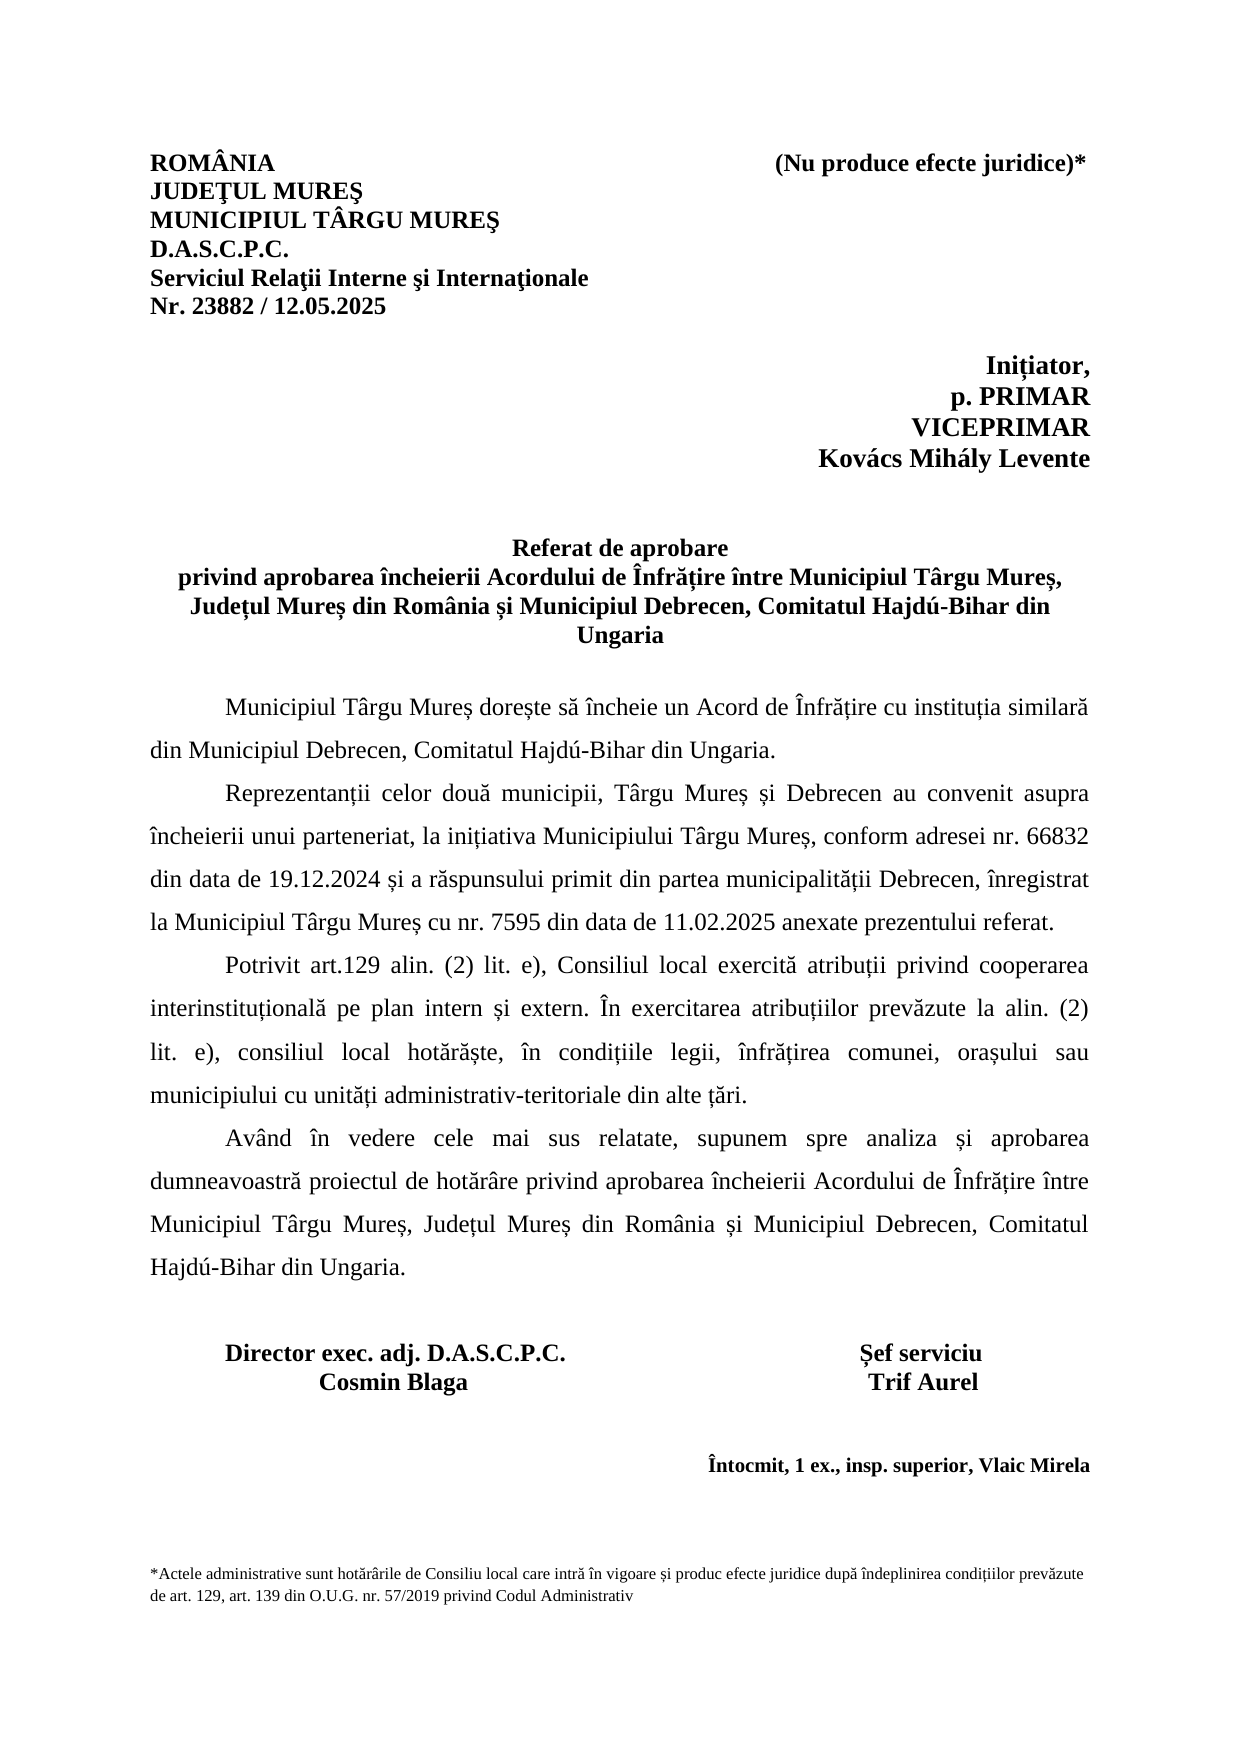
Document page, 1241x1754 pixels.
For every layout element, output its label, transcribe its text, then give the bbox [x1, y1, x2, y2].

text privind aprobarea încheierii Acordului de Înfrățire între Municipiul Târgu Mureș, Județul Mureș din România și Municipiul Debrecen, Comitatul Hajdú-Bihar din Ungaria [150, 562, 1090, 648]
text Cosmin Blaga Trif Aurel [150, 1367, 1090, 1396]
text MUNICIPIUL TÂRGU MUREŞ [150, 205, 1090, 234]
text Referat de aprobare [150, 533, 1090, 562]
text Inițiator, [150, 349, 1090, 380]
text VICEPRIMAR [150, 411, 1090, 442]
text *Actele administrative sunt hotărârile de Consiliu local care intră în vigoare și produc efecte juridice după îndeplinirea condițiilor prevăzute de art. 129, art. 139 din O.U.G. nr. 57/2019 privind Codul Administrativ [150, 1564, 1090, 1605]
text ROMÂNIA (Nu produce efecte juridice)* [150, 148, 1090, 176]
text p. PRIMAR [150, 380, 1090, 411]
text JUDEŢUL MUREŞ [150, 176, 1090, 205]
text Municipiul Târgu Mureș dorește să încheie un Acord de Înfrățire cu instituția similară din Municipiul Debrecen, Comitatul Hajdú-Bihar din Ungaria. [150, 692, 1090, 763]
text Potrivit art.129 alin. (2) lit. e), Consiliul local exercită atribuții privind cooperarea interinstituțională pe plan intern și extern. În exercitarea atribuțiilor prevăzute la alin. (2) lit. e), consiliul local hotărăște, în condițiile legii, înfrățirea comunei, orașului sau municipiului cu unități administrativ-teritoriale din alte țări. [150, 950, 1090, 1108]
text Întocmit, 1 ex., insp. superior, Vlaic Mirela [150, 1453, 1090, 1477]
text Reprezentanții celor două municipii, Târgu Mureș și Debrecen au convenit asupra încheierii unui parteneriat, la inițiativa Municipiului Târgu Mureș, conform adresei nr. 66832 din data de 19.12.2024 și a răspunsului primit din partea municipalității Debrecen, înregistrat la Municipiul Târgu Mureș cu nr. 7595 din data de 11.02.2025 anexate prezentului referat. [150, 778, 1090, 936]
text Kovács Mihály Levente [150, 442, 1090, 473]
text Nr. 23882 / 12.05.2025 [150, 291, 1090, 349]
text Director exec. adj. D.A.S.C.P.C. Șef serviciu [150, 1338, 1090, 1367]
text Serviciul Relaţii Interne şi Internaţionale [150, 263, 1090, 291]
text D.A.S.C.P.C. [150, 234, 1090, 263]
text Având în vedere cele mai sus relatate, supunem spre analiza și aprobarea dumneavoastră proiectul de hotărâre privind aprobarea încheierii Acordului de Înfrățire între Municipiul Târgu Mureș, Județul Mureș din România și Municipiul Debrecen, Comitatul Hajdú-Bihar din Ungaria. [150, 1123, 1090, 1281]
